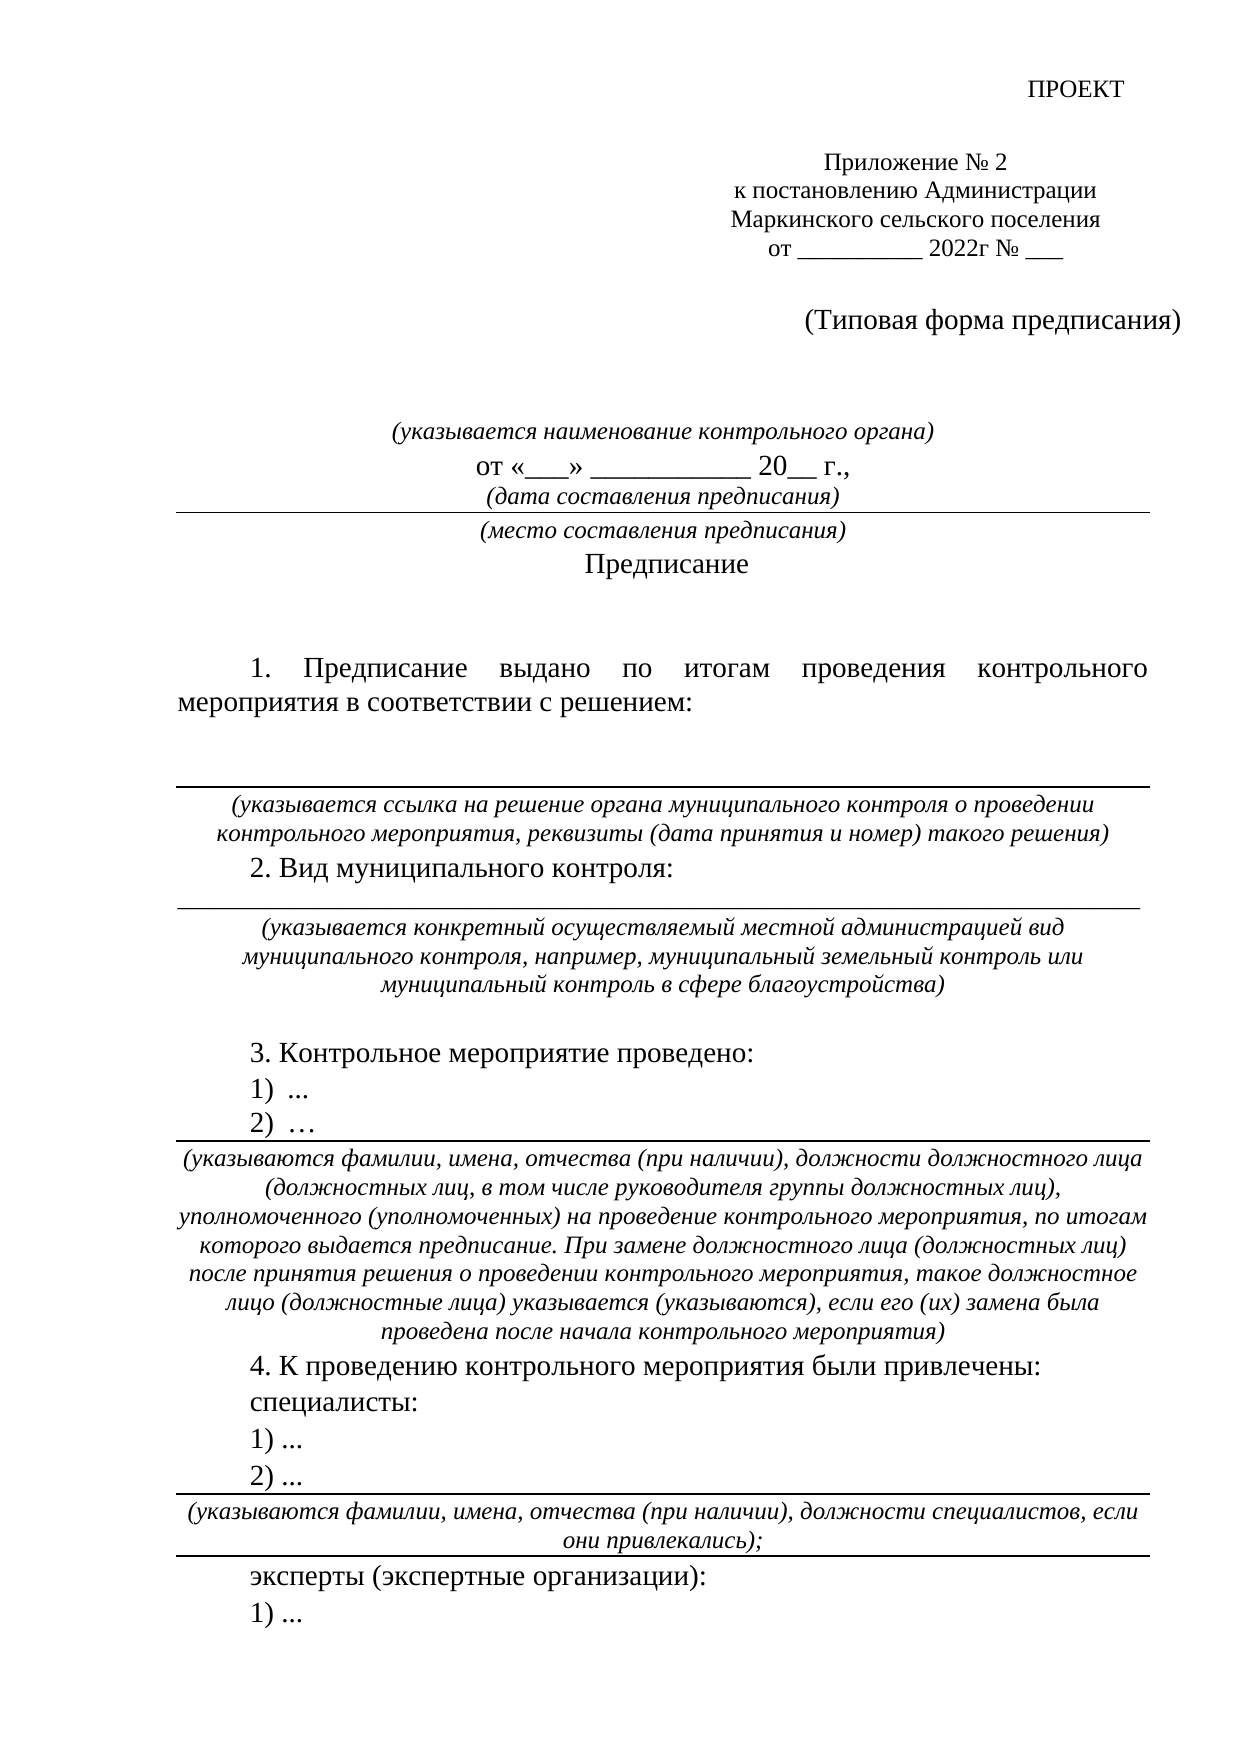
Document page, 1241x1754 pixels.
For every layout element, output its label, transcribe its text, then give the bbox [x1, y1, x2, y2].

table_cell 4. К проведению контрольного мероприятия были привлечены: [176, 1346, 1150, 1383]
table_cell 2) ... [176, 1456, 1150, 1493]
table_cell 2. Вид муниципального контроля: _____________________________________________________________________________ (указывается конкретный осуществляемый местной администрацией вид муниципального контроля, например, муниципальный земельный контроль или муниципальный контроль в сфере благоустройства) [176, 848, 1150, 1033]
text (Типовая форма предписания) [177, 302, 1181, 336]
table_cell (указываются фамилии, имена, отчества (при наличии), должности должностного лица (должностных лиц, в том числе руководителя группы должностных лиц), уполномоченного (уполномоченных) на проведение контрольного мероприятия, по итогам которого выдается предписание. При замене должностного лица (должностных лиц) после принятия решения о проведении контрольного мероприятия, такое должностное лицо (должностные лица) указывается (указываются), если его (их) замена была проведена после начала контрольного мероприятия) [176, 1142, 1150, 1346]
table_cell (указывается ссылка на решение органа муниципального контроля о проведении контрольного мероприятия, реквизиты (дата принятия и номер) такого решения) [176, 788, 1150, 848]
table_cell ... … [176, 1070, 1150, 1140]
table_cell (место составления предписания) [176, 513, 1150, 545]
table_cell 1. Предписание выдано по итогам проведения контрольного мероприятия в соответствии с решением: [176, 649, 1150, 786]
text Маркинского сельского поселения [650, 204, 1181, 233]
table_cell специалисты: [176, 1383, 1150, 1419]
table_cell 1) ... [176, 1420, 1150, 1456]
table_cell 1) ... [176, 1593, 1150, 1630]
table_cell Предписание [176, 545, 1150, 649]
text Приложение № 2 [650, 147, 1181, 176]
table_cell от «___» ___________ 20__ г., (дата составления предписания) [176, 446, 1150, 512]
table_cell 3. Контрольное мероприятие проведено: [176, 1034, 1150, 1070]
text к постановлению Администрации [650, 176, 1181, 204]
table_cell эксперты (экспертные организации): [176, 1557, 1150, 1593]
table_cell (указывается наименование контрольного органа) [176, 413, 1150, 446]
text от __________ 2022г № ___ [650, 233, 1181, 262]
table_cell (указываются фамилии, имена, отчества (при наличии), должности специалистов, если они привлекались); [176, 1495, 1150, 1555]
